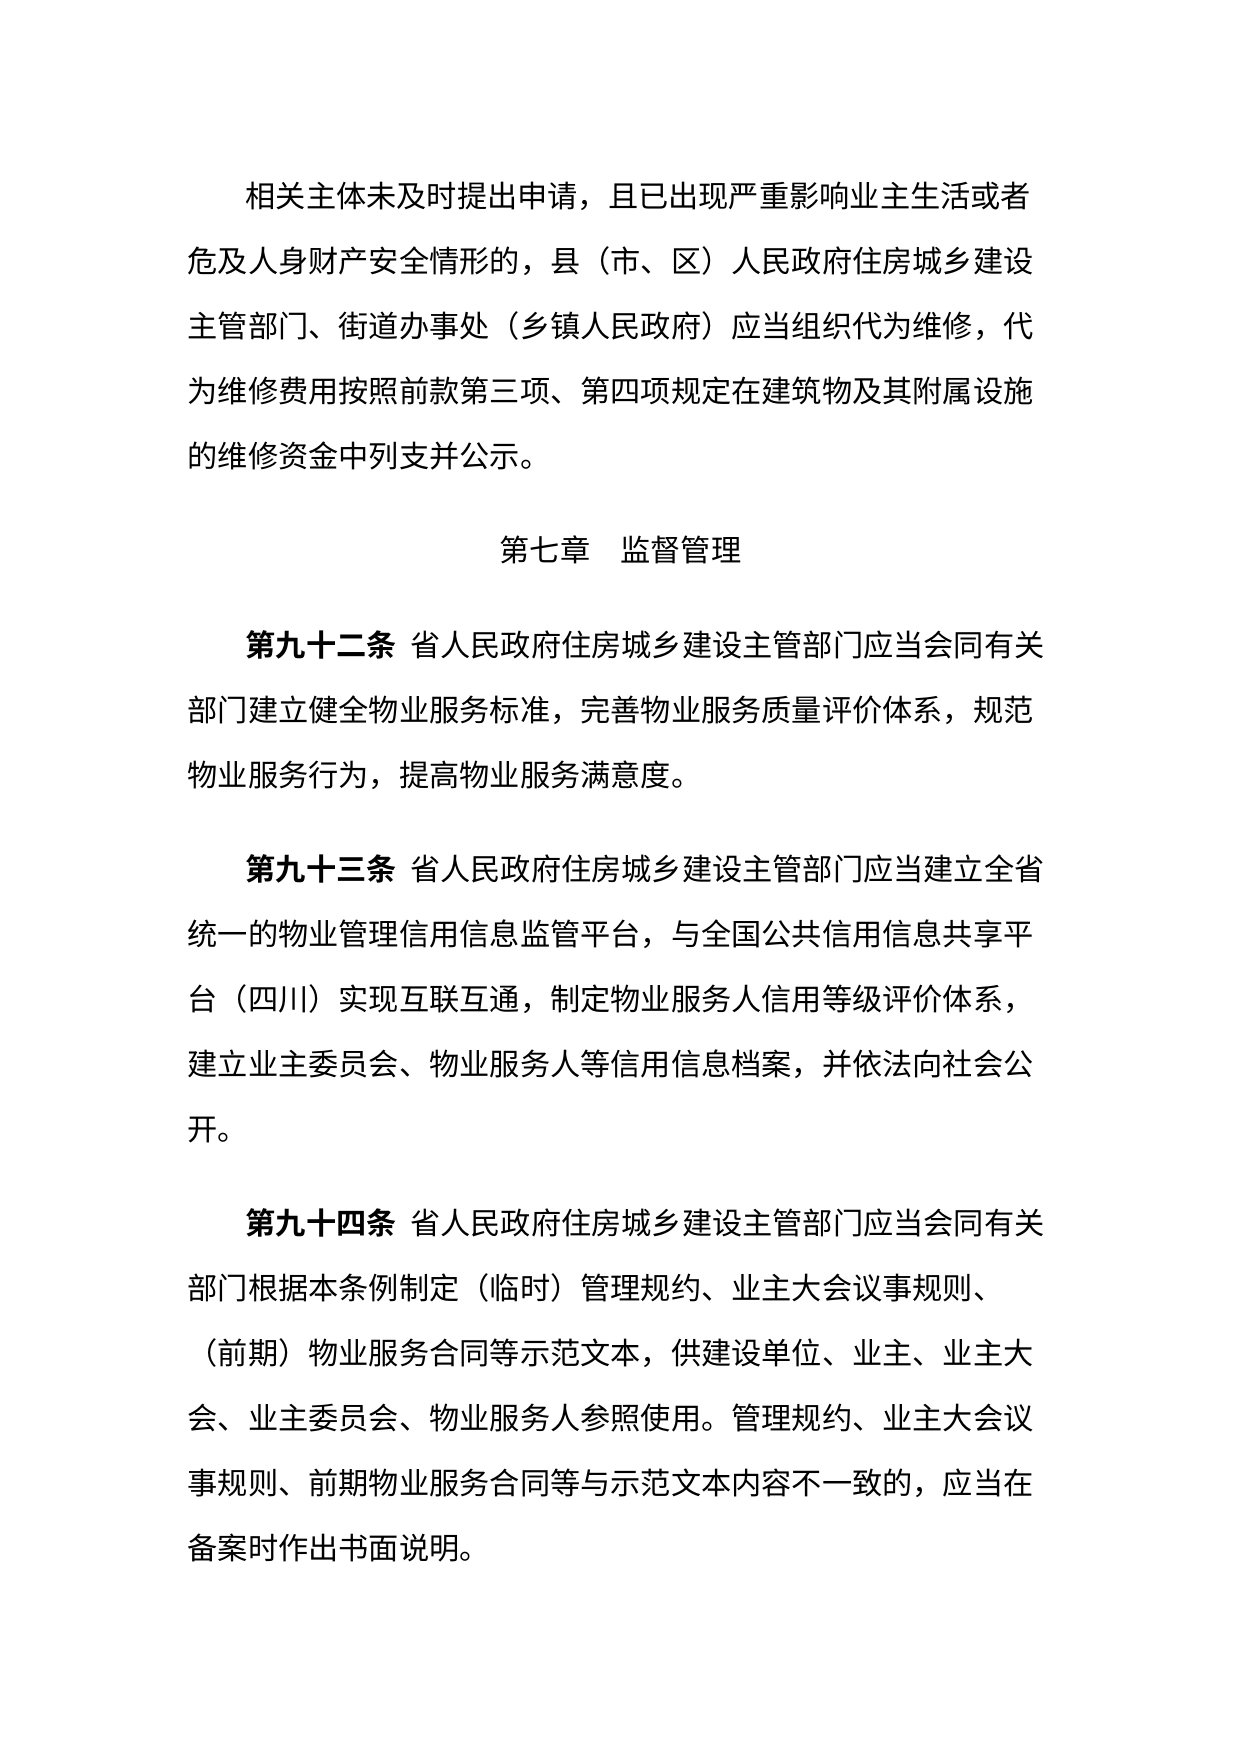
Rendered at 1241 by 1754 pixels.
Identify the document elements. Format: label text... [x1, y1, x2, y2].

text 第九十三条 省人民政府住房城乡建设主管部门应当建立全省统一的物业管理信用信息监管平台，与全国公共信用信息共享平台（四川）实现互联互通，制定物业服务人信用等级评价体系，建立业主委员会、物业服务人等信用信息档案，并依法向社会公开。 [187, 834, 1053, 1159]
text 第九十四条 省人民政府住房城乡建设主管部门应当会同有关部门根据本条例制定（临时）管理规约、业主大会议事规则、（前期）物业服务合同等示范文本，供建设单位、业主、业主大会、业主委员会、物业服务人参照使用。管理规约、业主大会议事规则、前期物业服务合同等与示范文本内容不一致的，应当在备案时作出书面说明。 [187, 1189, 1053, 1579]
text 第七章 监督管理 [187, 516, 1053, 581]
text 相关主体未及时提出申请，且已出现严重影响业主生活或者危及人身财产安全情形的，县（市、区）人民政府住房城乡建设主管部门、街道办事处（乡镇人民政府）应当组织代为维修，代为维修费用按照前款第三项、第四项规定在建筑物及其附属设施的维修资金中列支并公示。 [187, 162, 1053, 487]
text 第九十二条 省人民政府住房城乡建设主管部门应当会同有关部门建立健全物业服务标准，完善物业服务质量评价体系，规范物业服务行为，提高物业服务满意度。 [187, 610, 1053, 805]
